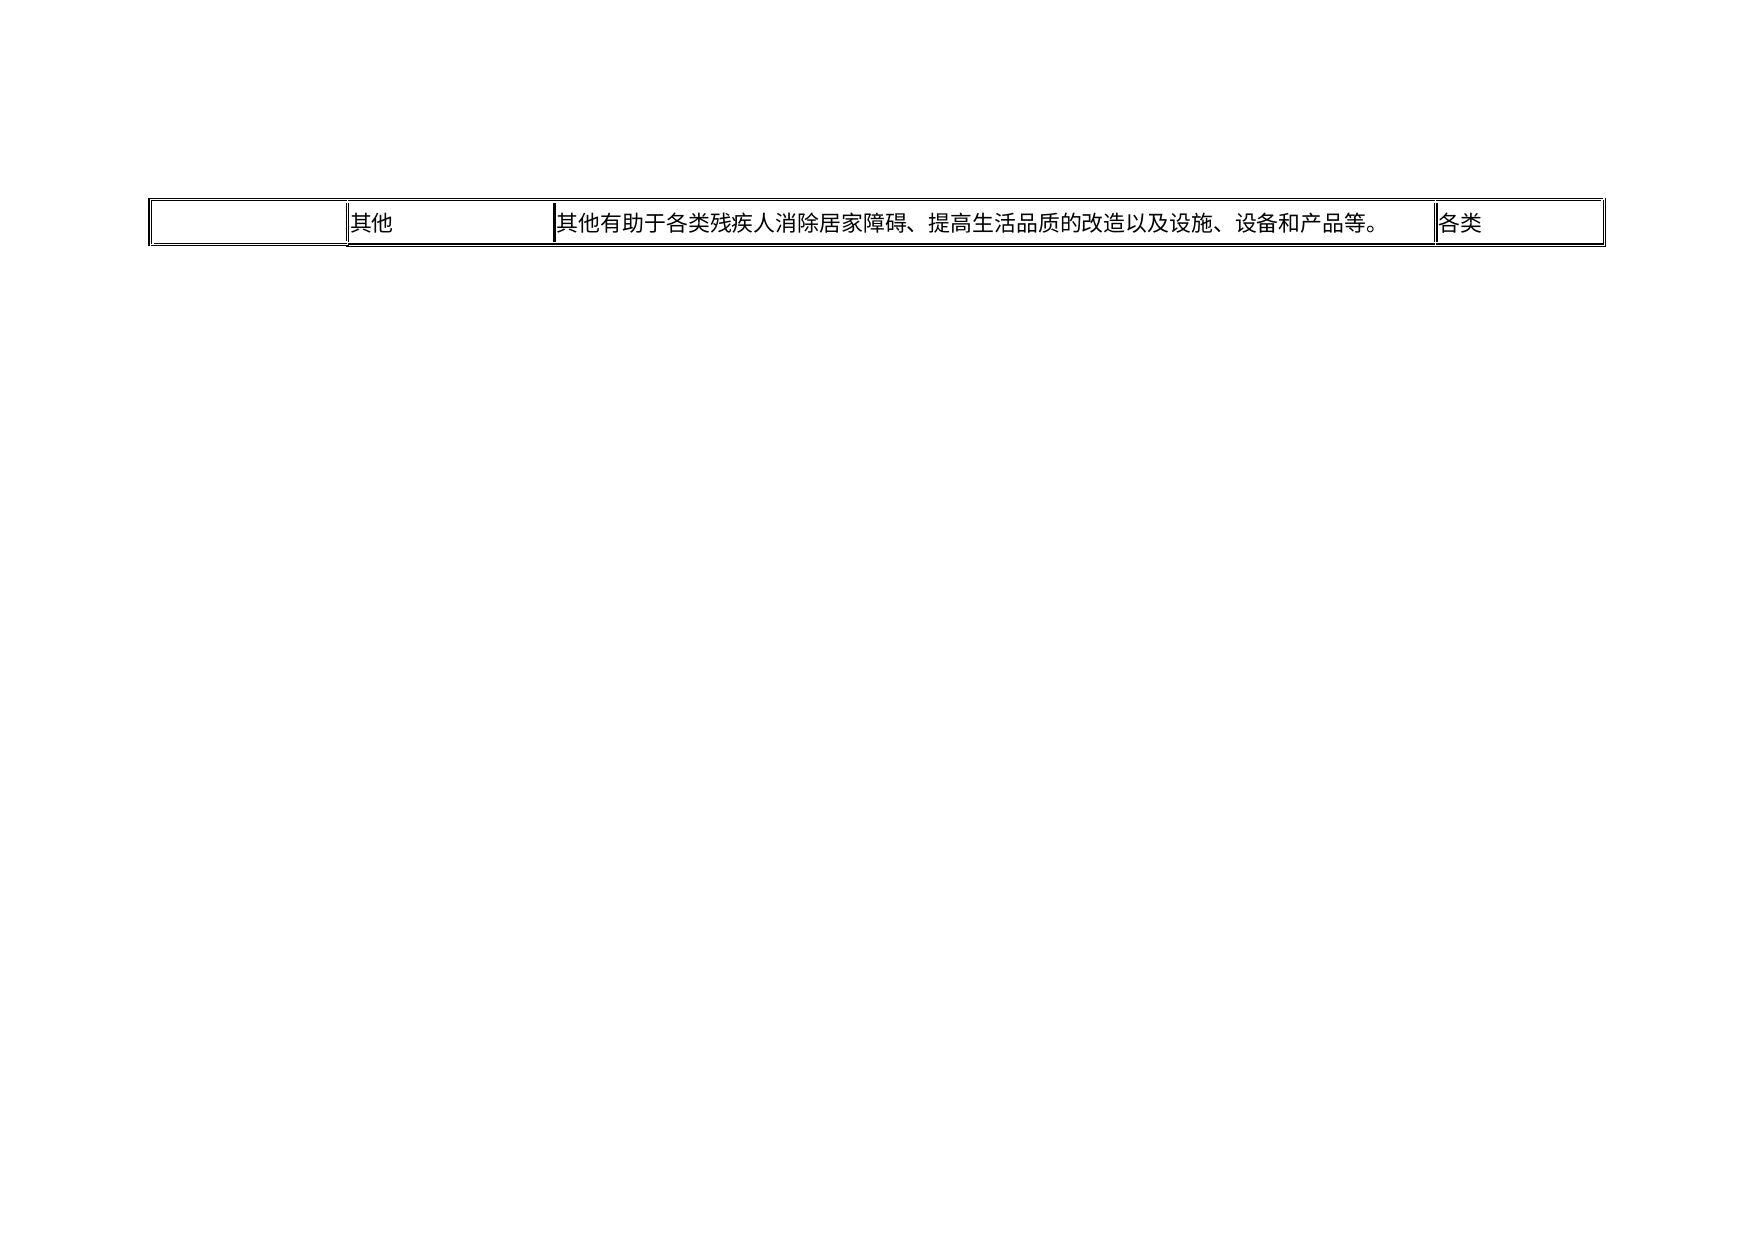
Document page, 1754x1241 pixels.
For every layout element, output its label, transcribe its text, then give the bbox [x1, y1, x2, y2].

table_cell 其他 [348, 201, 554, 243]
table_cell 其他有助于各类残疾人消除居家障碍、提高生活品质的改造以及设施、设备和产品等。 [554, 199, 1436, 243]
table_cell 各类 [1436, 198, 1604, 243]
